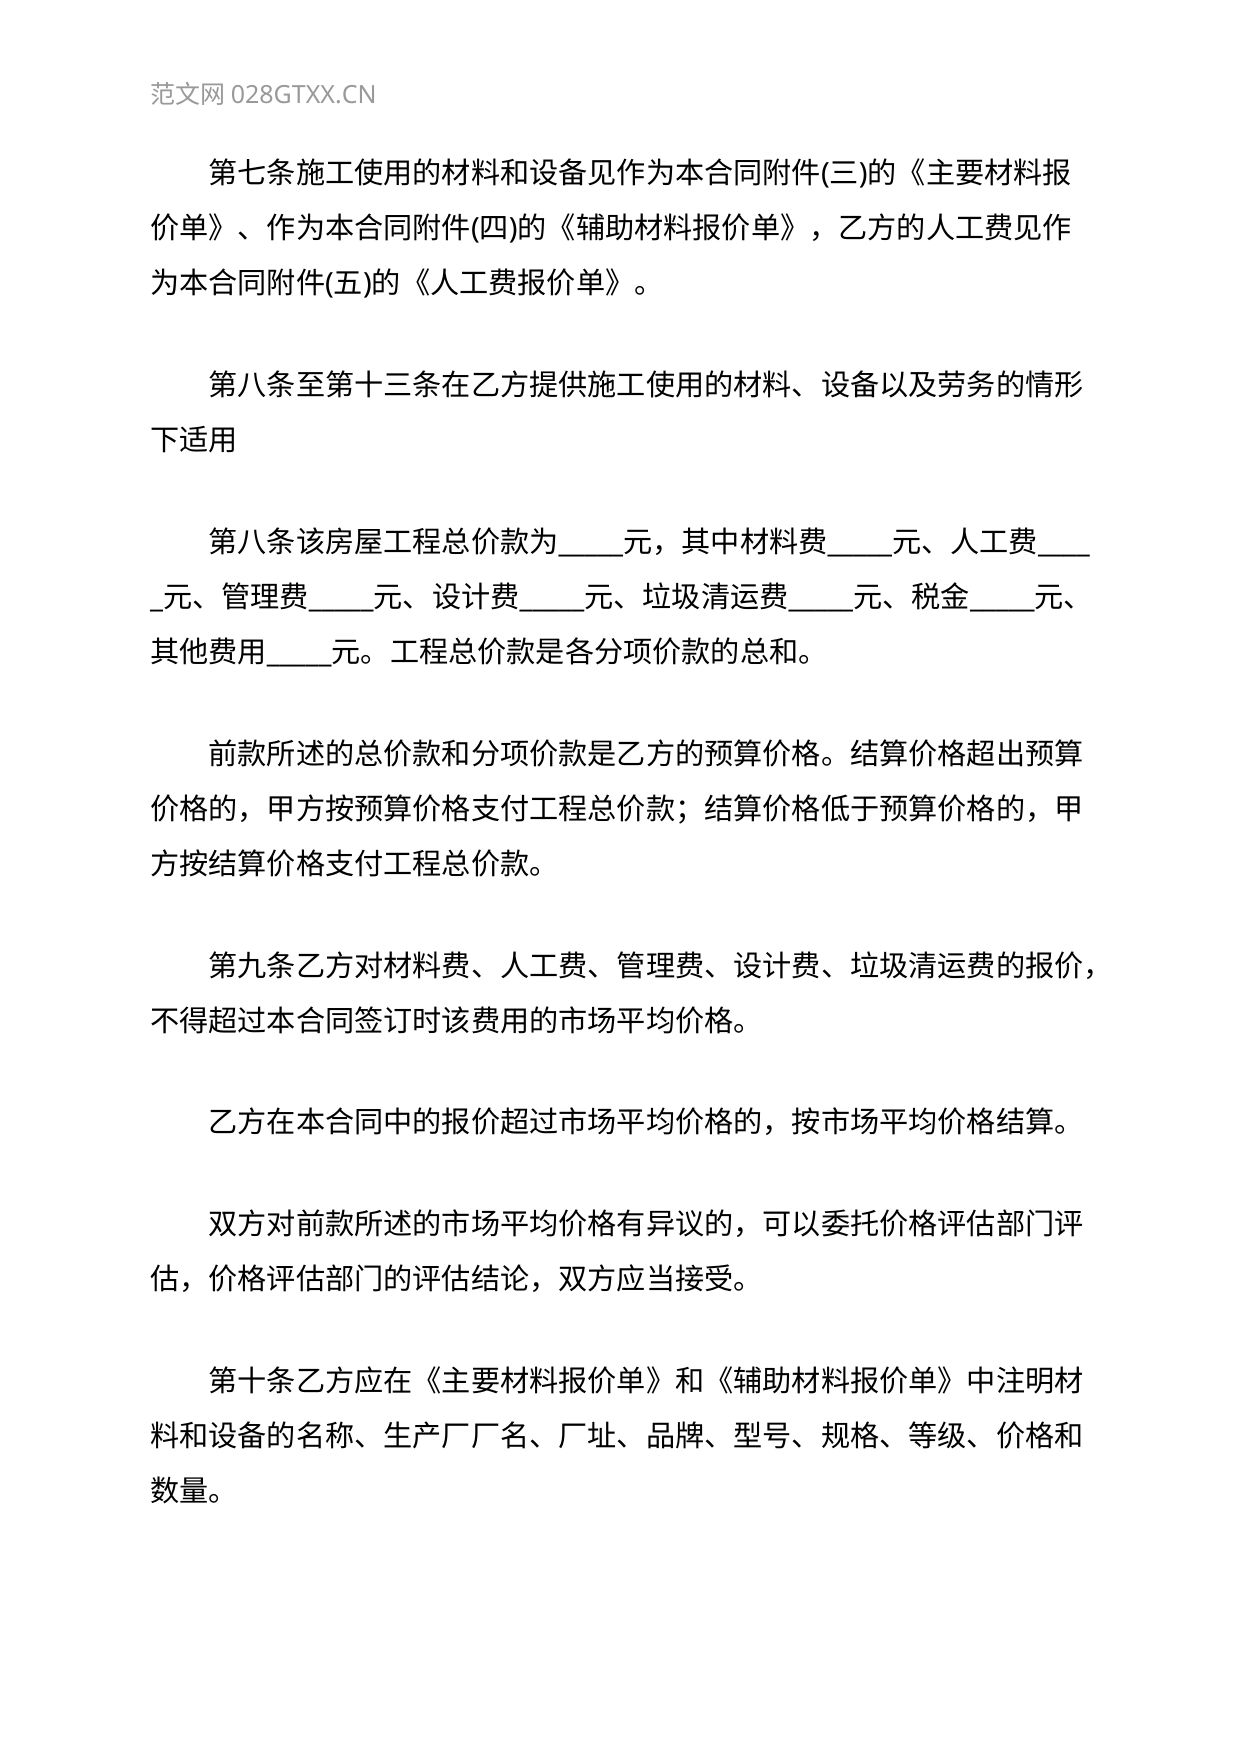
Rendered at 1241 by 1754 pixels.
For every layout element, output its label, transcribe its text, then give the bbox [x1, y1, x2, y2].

text 第九条乙方对材料费、人工费、管理费、设计费、垃圾清运费的报价，不得超过本合同签订时该费用的市场平均价格。 [150, 942, 1090, 1039]
text 双方对前款所述的市场平均价格有异议的，可以委托价格评估部门评估，价格评估部门的评估结论，双方应当接受。 [150, 1201, 1090, 1298]
text 第七条施工使用的材料和设备见作为本合同附件(三)的《主要材料报价单》、作为本合同附件(四)的《辅助材料报价单》，乙方的人工费见作为本合同附件(五)的《人工费报价单》。 [150, 150, 1090, 302]
text 乙方在本合同中的报价超过市场平均价格的，按市场平均价格结算。 [150, 1099, 1090, 1141]
text 前款所述的总价款和分项价款是乙方的预算价格。结算价格超出预算价格的，甲方按预算价格支付工程总价款；结算价格低于预算价格的，甲方按结算价格支付工程总价款。 [150, 731, 1090, 883]
text 第八条至第十三条在乙方提供施工使用的材料、设备以及劳务的情形下适用 [150, 362, 1090, 459]
text 第八条该房屋工程总价款为_____元，其中材料费_____元、人工费_____元、管理费_____元、设计费_____元、垃圾清运费_____元、税金_____元、其他费用_____元。工程总价款是各分项价款的总和。 [150, 519, 1090, 671]
text 第十条乙方应在《主要材料报价单》和《辅助材料报价单》中注明材料和设备的名称、生产厂厂名、厂址、品牌、型号、规格、等级、价格和数量。 [150, 1357, 1090, 1509]
